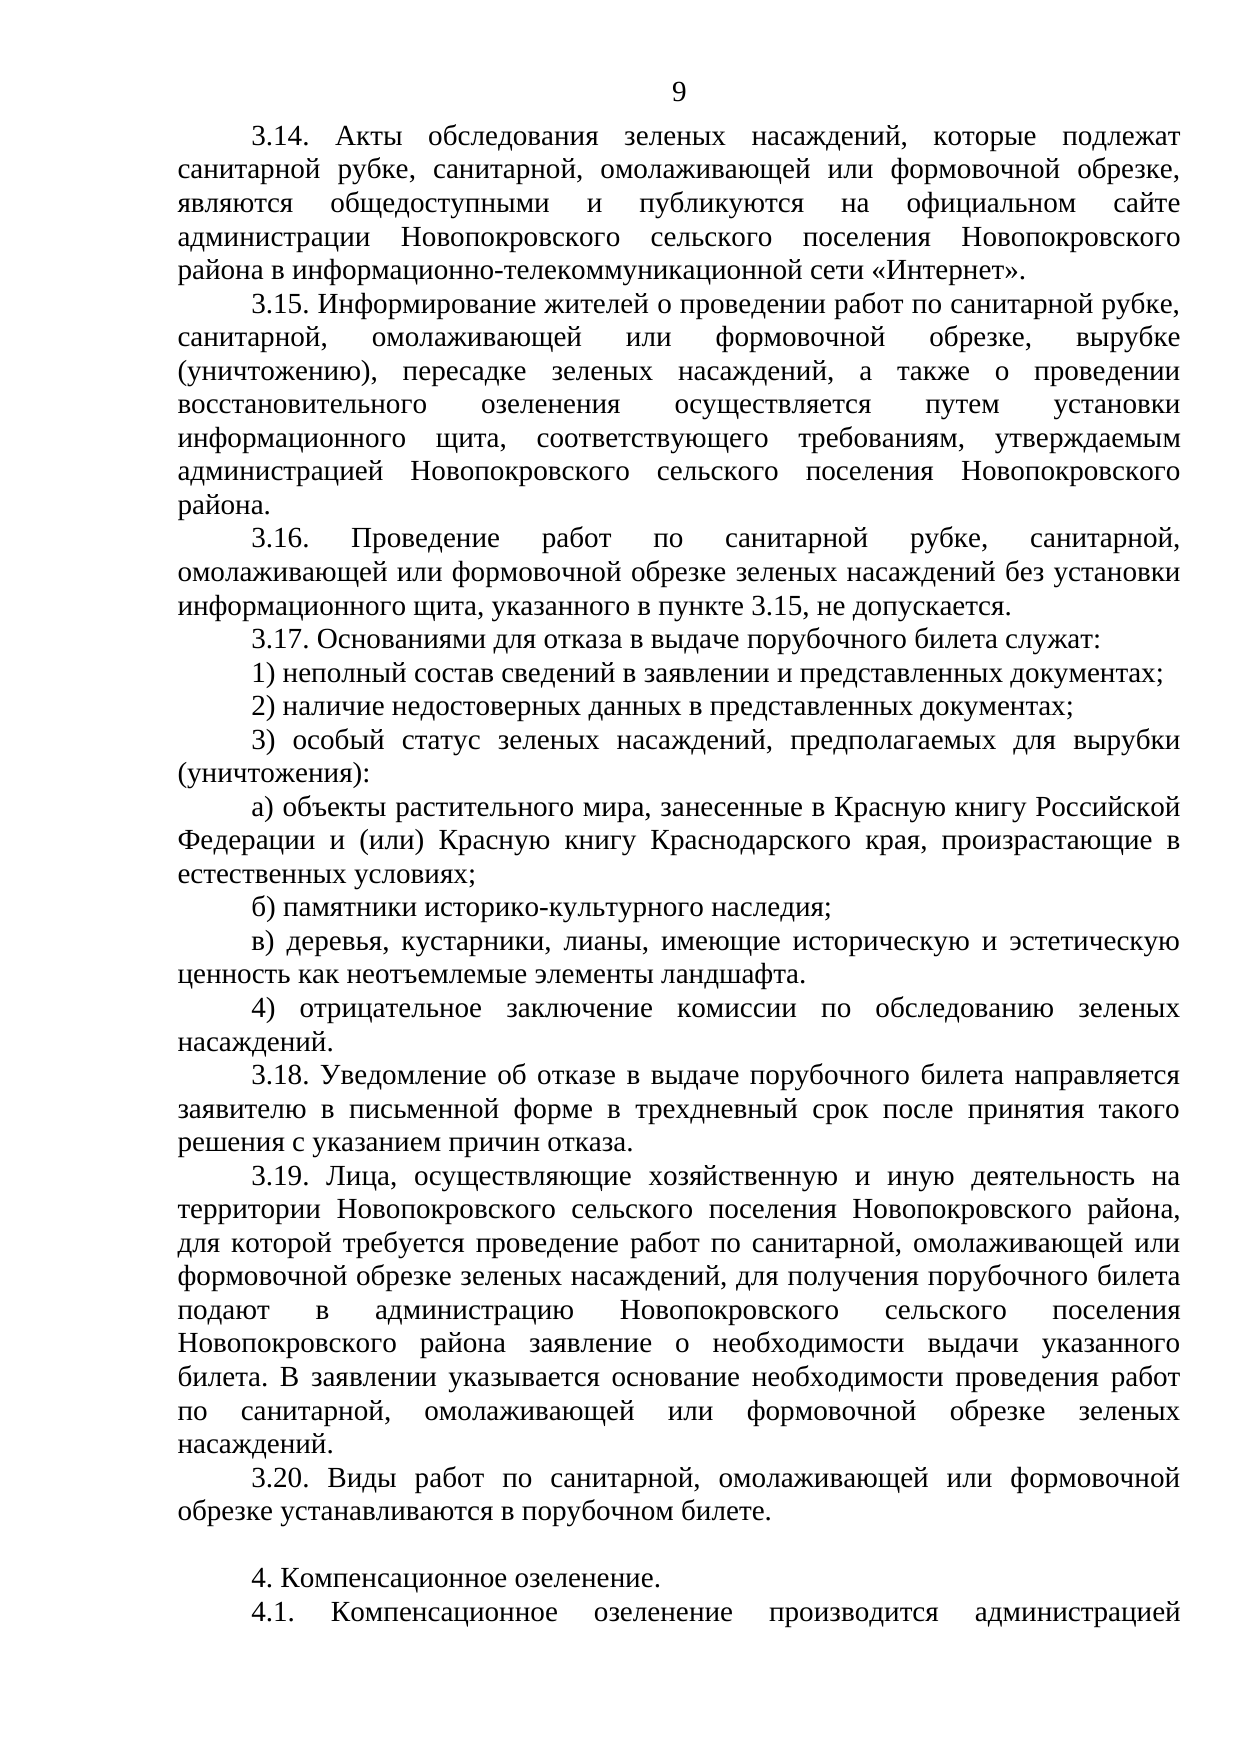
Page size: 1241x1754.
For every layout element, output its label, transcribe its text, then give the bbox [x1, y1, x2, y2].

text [177, 1594, 1181, 1627]
text а) объекты растительного мира, занесенные в Красную книгу Российской Федерации и (или) Красную книгу Краснодарского края, произрастающие в естественных условиях; [177, 789, 1181, 889]
text 4) отрицательное заключение комиссии по обследованию зеленых насаждений. [177, 990, 1181, 1057]
text 3.14. Акты обследования зеленых насаждений, которые подлежат санитарной рубке, санитарной, омолаживающей или формовочной обрезке, являются общедоступными и публикуются на официальном сайте администрации Новопокровского сельского поселения Новопокровского района в информационно-телекоммуникационной сети «Интернет». [177, 118, 1181, 286]
text 2) наличие недостоверных данных в представленных документах; [177, 688, 1181, 722]
text 3.16. Проведение работ по санитарной рубке, санитарной, омолаживающей или формовочной обрезке зеленых насаждений без установки информационного щита, указанного в пункте 3.15, не допускается. [177, 521, 1181, 621]
text 3) особый статус зеленых насаждений, предполагаемых для вырубки (уничтожения): [177, 722, 1181, 789]
text 3.19. Лица, осуществляющие хозяйственную и иную деятельность на территории Новопокровского сельского поселения Новопокровского района, для которой требуется проведение работ по санитарной, омолаживающей или формовочной обрезке зеленых насаждений, для получения порубочного билета подают в администрацию Новопокровского сельского поселения Новопокровского района заявление о необходимости выдачи указанного билета. В заявлении указывается основание необходимости проведения работ по санитарной, омолаживающей или формовочной обрезке зеленых насаждений. [177, 1158, 1181, 1460]
text 3.15. Информирование жителей о проведении работ по санитарной рубке, санитарной, омолаживающей или формовочной обрезке, вырубке (уничтожению), пересадке зеленых насаждений, а также о проведении восстановительного озеленения осуществляется путем установки информационного щита, соответствующего требованиям, утверждаемым администрацией Новопокровского сельского поселения Новопокровского района. [177, 286, 1181, 521]
text 1) неполный состав сведений в заявлении и представленных документах; [177, 655, 1181, 688]
text б) памятники историко-культурного наследия; [177, 889, 1181, 923]
text 3.18. Уведомление об отказе в выдаче порубочного билета направляется заявителю в письменной форме в трехдневный срок после принятия такого решения с указанием причин отказа. [177, 1057, 1181, 1158]
text 4. Компенсационное озеленение. [177, 1560, 1181, 1594]
text 3.20. Виды работ по санитарной, омолаживающей или формовочной обрезке устанавливаются в порубочном билете. [177, 1460, 1181, 1527]
text в) деревья, кустарники, лианы, имеющие историческую и эстетическую ценность как неотъемлемые элементы ландшафта. [177, 923, 1181, 990]
text 3.17. Основаниями для отказа в выдаче порубочного билета служат: [177, 621, 1181, 655]
